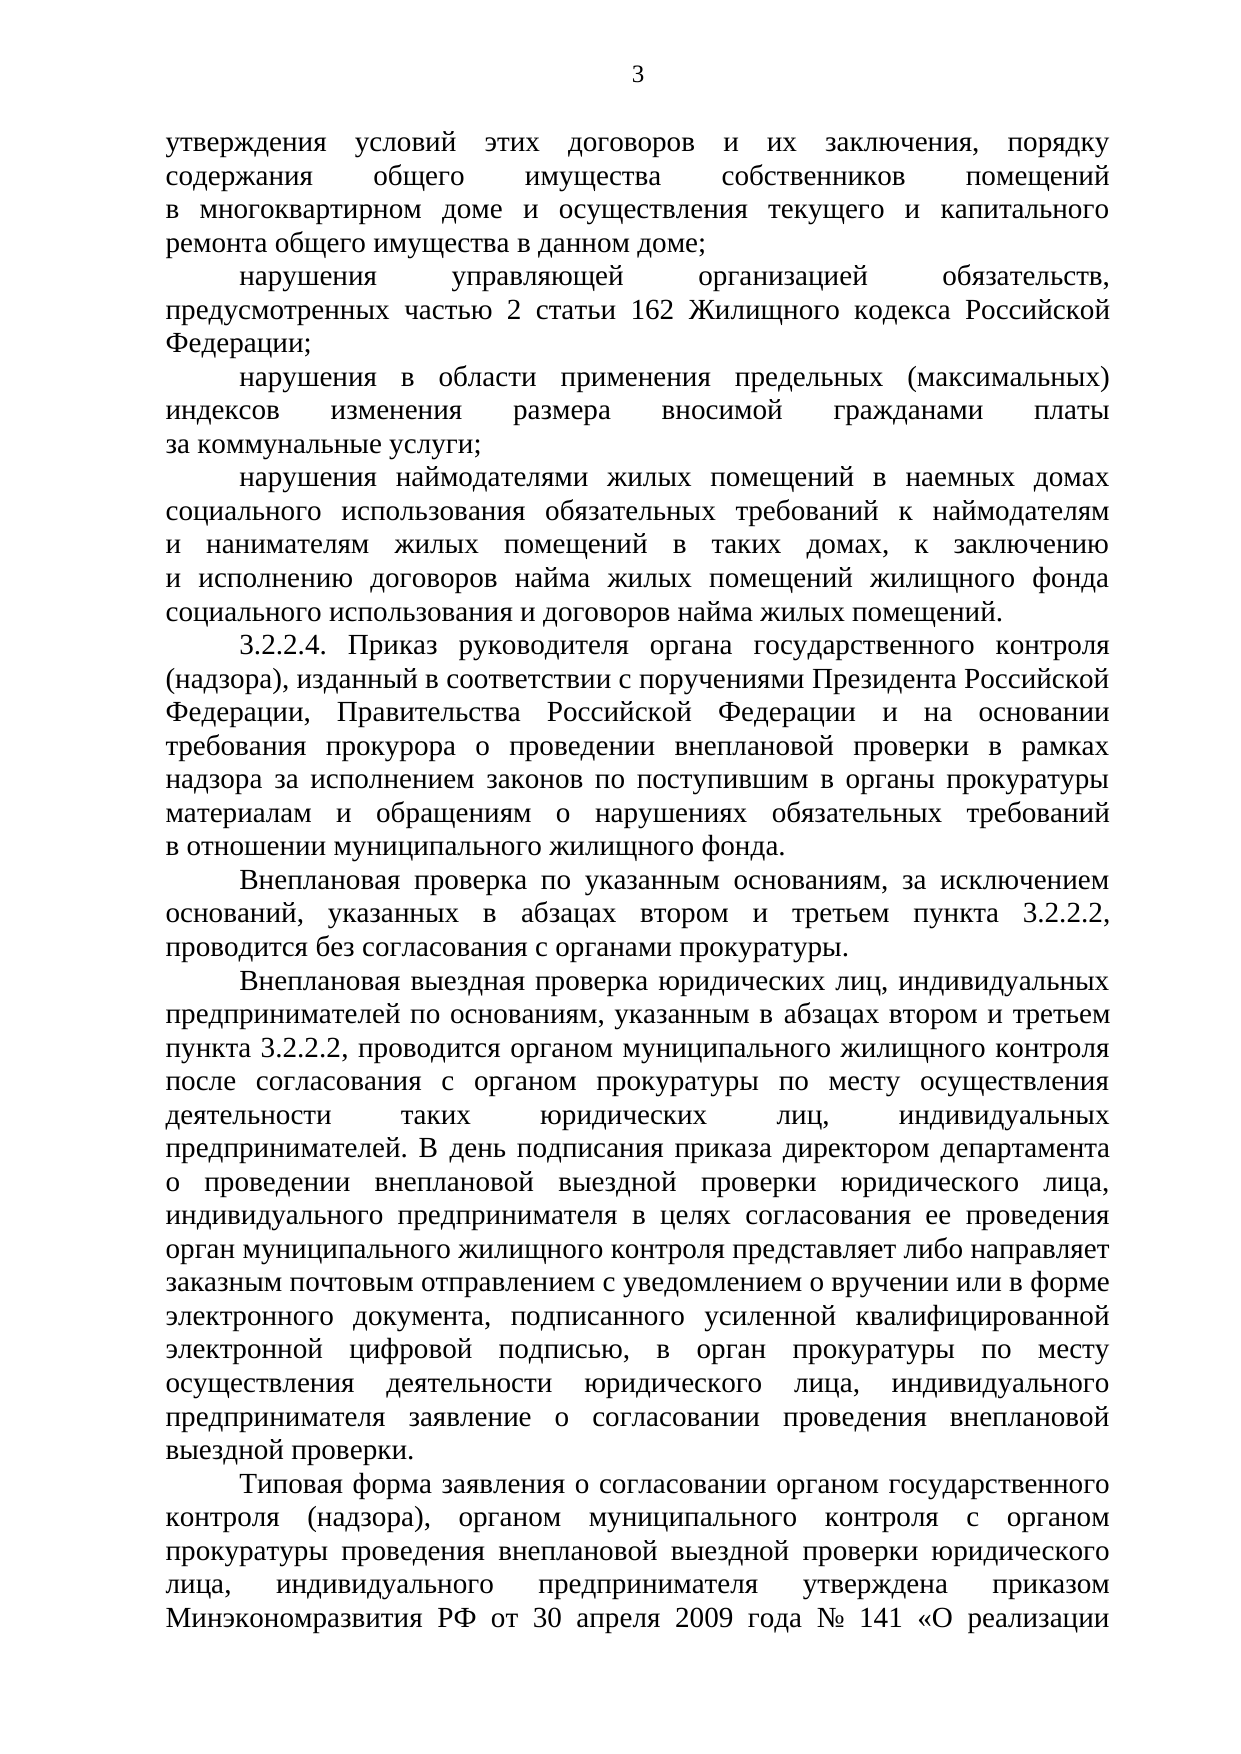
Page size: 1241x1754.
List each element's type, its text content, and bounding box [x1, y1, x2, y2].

text нарушения в области применения предельных (максимальных) индексов изменения размера вносимой гражданами платы за коммунальные услуги; [165, 359, 1110, 459]
text нарушения наймодателями жилых помещений в наемных домах социального использования обязательных требований к наймодателям и нанимателям жилых помещений в таких домах, к заключению и исполнению договоров найма жилых помещений жилищного фонда социального использования и договоров найма жилых помещений. [165, 459, 1110, 627]
text Внеплановая проверка по указанным основаниям, за исключением оснований, указанных в абзацах втором и третьем пункта 3.2.2.2, проводится без согласования с органами прокуратуры. [165, 862, 1110, 963]
text Внеплановая выездная проверка юридических лиц, индивидуальных предпринимателей по основаниям, указанным в абзацах втором и третьем пункта 3.2.2.2, проводится органом муниципального жилищного контроля после согласования с органом прокуратуры по месту осуществления деятельности таких юридических лиц, индивидуальных предпринимателей. В день подписания приказа директором департамента о проведении внеплановой выездной проверки юридического лица, индивидуального предпринимателя в целях согласования ее проведения орган муниципального жилищного контроля представляет либо направляет заказным почтовым отправлением с уведомлением о вручении или в форме электронного документа, подписанного усиленной квалифицированной электронной цифровой подписью, в орган прокуратуры по месту осуществления деятельности юридического лица, индивидуального предпринимателя заявление о согласовании проведения внеплановой выездной проверки. [165, 963, 1110, 1466]
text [165, 124, 1110, 258]
text 3.2.2.4. Приказ руководителя органа государственного контроля (надзора), изданный в соответствии с поручениями Президента Российской Федерации, Правительства Российской Федерации и на основании требования прокурора о проведении внеплановой проверки в рамках надзора за исполнением законов по поступившим в органы прокуратуры материалам и обращениям о нарушениях обязательных требований в отношении муниципального жилищного фонда. [165, 627, 1110, 862]
text нарушения управляющей организацией обязательств, предусмотренных частью 2 статьи 162 Жилищного кодекса Российской Федерации; [165, 258, 1110, 359]
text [165, 1466, 1110, 1633]
